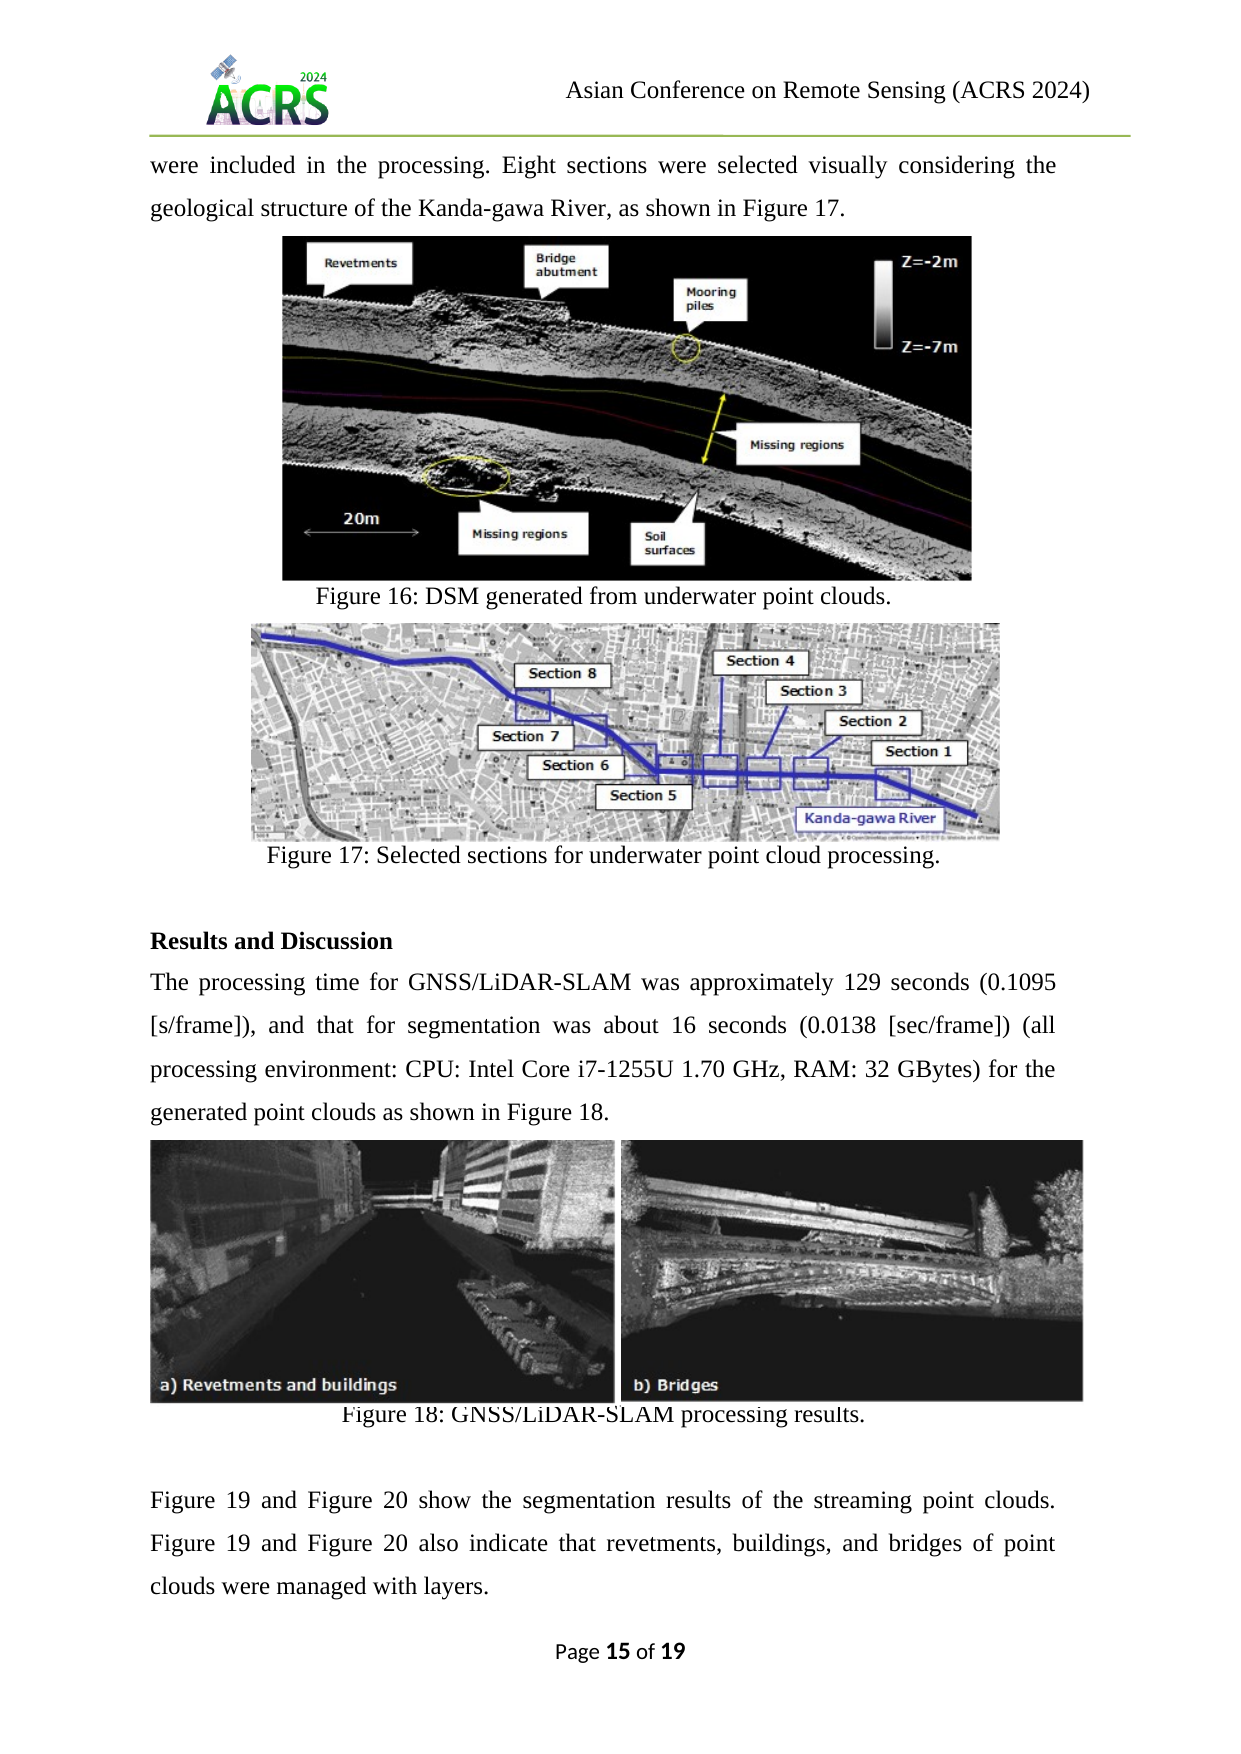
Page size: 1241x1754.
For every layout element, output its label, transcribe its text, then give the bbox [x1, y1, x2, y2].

picture [150, 1140, 615, 1407]
text Figure 19 and Figure 20 show the segmentation results of the streaming point clouds. Figure 19 and Figure 20 also indicate that revetments, buildings, and bridges of point clouds were managed with layers. [150, 1485, 1057, 1600]
picture [251, 623, 1000, 842]
text Results and Discussion [150, 926, 1061, 955]
picture [197, 52, 338, 124]
text The processing time for GNSS/LiDAR-SLAM was approximately 129 seconds (0.1095 [s/frame]), and that for segmentation was about 16 seconds (0.0138 [sec/frame]) (all processing environment: CPU: Intel Core i7-1255U 1.70 GHz, RAM: 32 GBytes) for the generated point clouds as shown in Figure 18. [150, 967, 1057, 1126]
text Figure 17: Selected sections for underwater point cloud processing. [150, 840, 1057, 869]
text Figure 16: DSM generated from underwater point clouds. [150, 581, 1057, 610]
text Figure 18: GNSS/LiDAR-SLAM processing results. [150, 1399, 1057, 1427]
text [150, 150, 1057, 222]
picture [282, 236, 973, 582]
picture [621, 1140, 1084, 1407]
